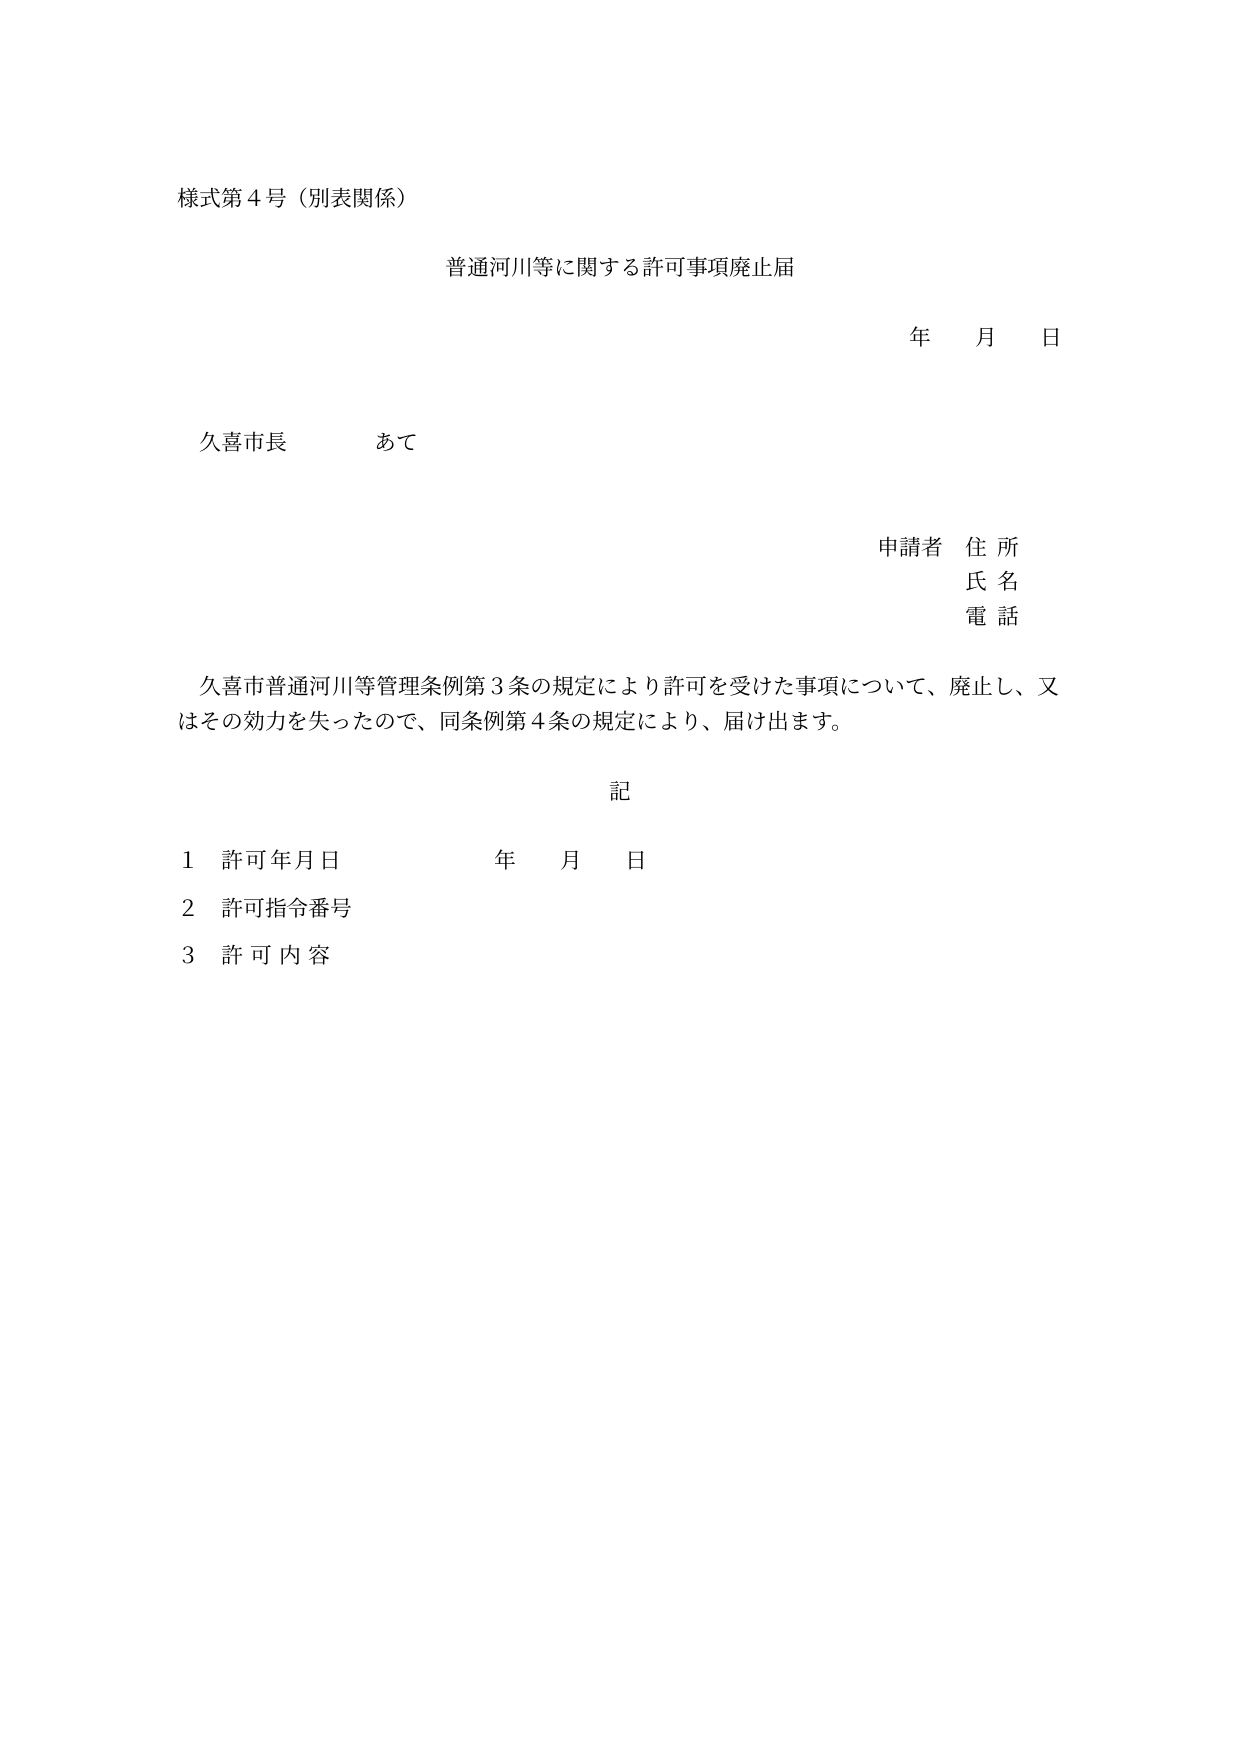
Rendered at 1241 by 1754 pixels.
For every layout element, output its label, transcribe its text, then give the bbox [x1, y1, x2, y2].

text 普通河川等に関する許可事項廃止届 [177, 249, 1063, 284]
text １ 許可年月日 年 月 日 [177, 842, 1063, 877]
text 様式第４号（別表関係） [177, 179, 1063, 214]
text 久喜市普通河川等管理条例第３条の規定により許可を受けた事項について、廃止し、又はその効力を失ったので、同条例第４条の規定により、届け出ます。 [177, 668, 1063, 737]
text 申請者 住所 [177, 528, 1019, 563]
text 久喜市長 あて [177, 423, 1063, 458]
text ２ 許可指令番号 [177, 889, 1063, 924]
text 記 [177, 772, 1063, 807]
text 電話 [177, 598, 1019, 633]
text ３ 許可内容 [177, 937, 1063, 972]
text 氏名 [177, 563, 1019, 598]
text 年 月 日 [177, 319, 1062, 353]
